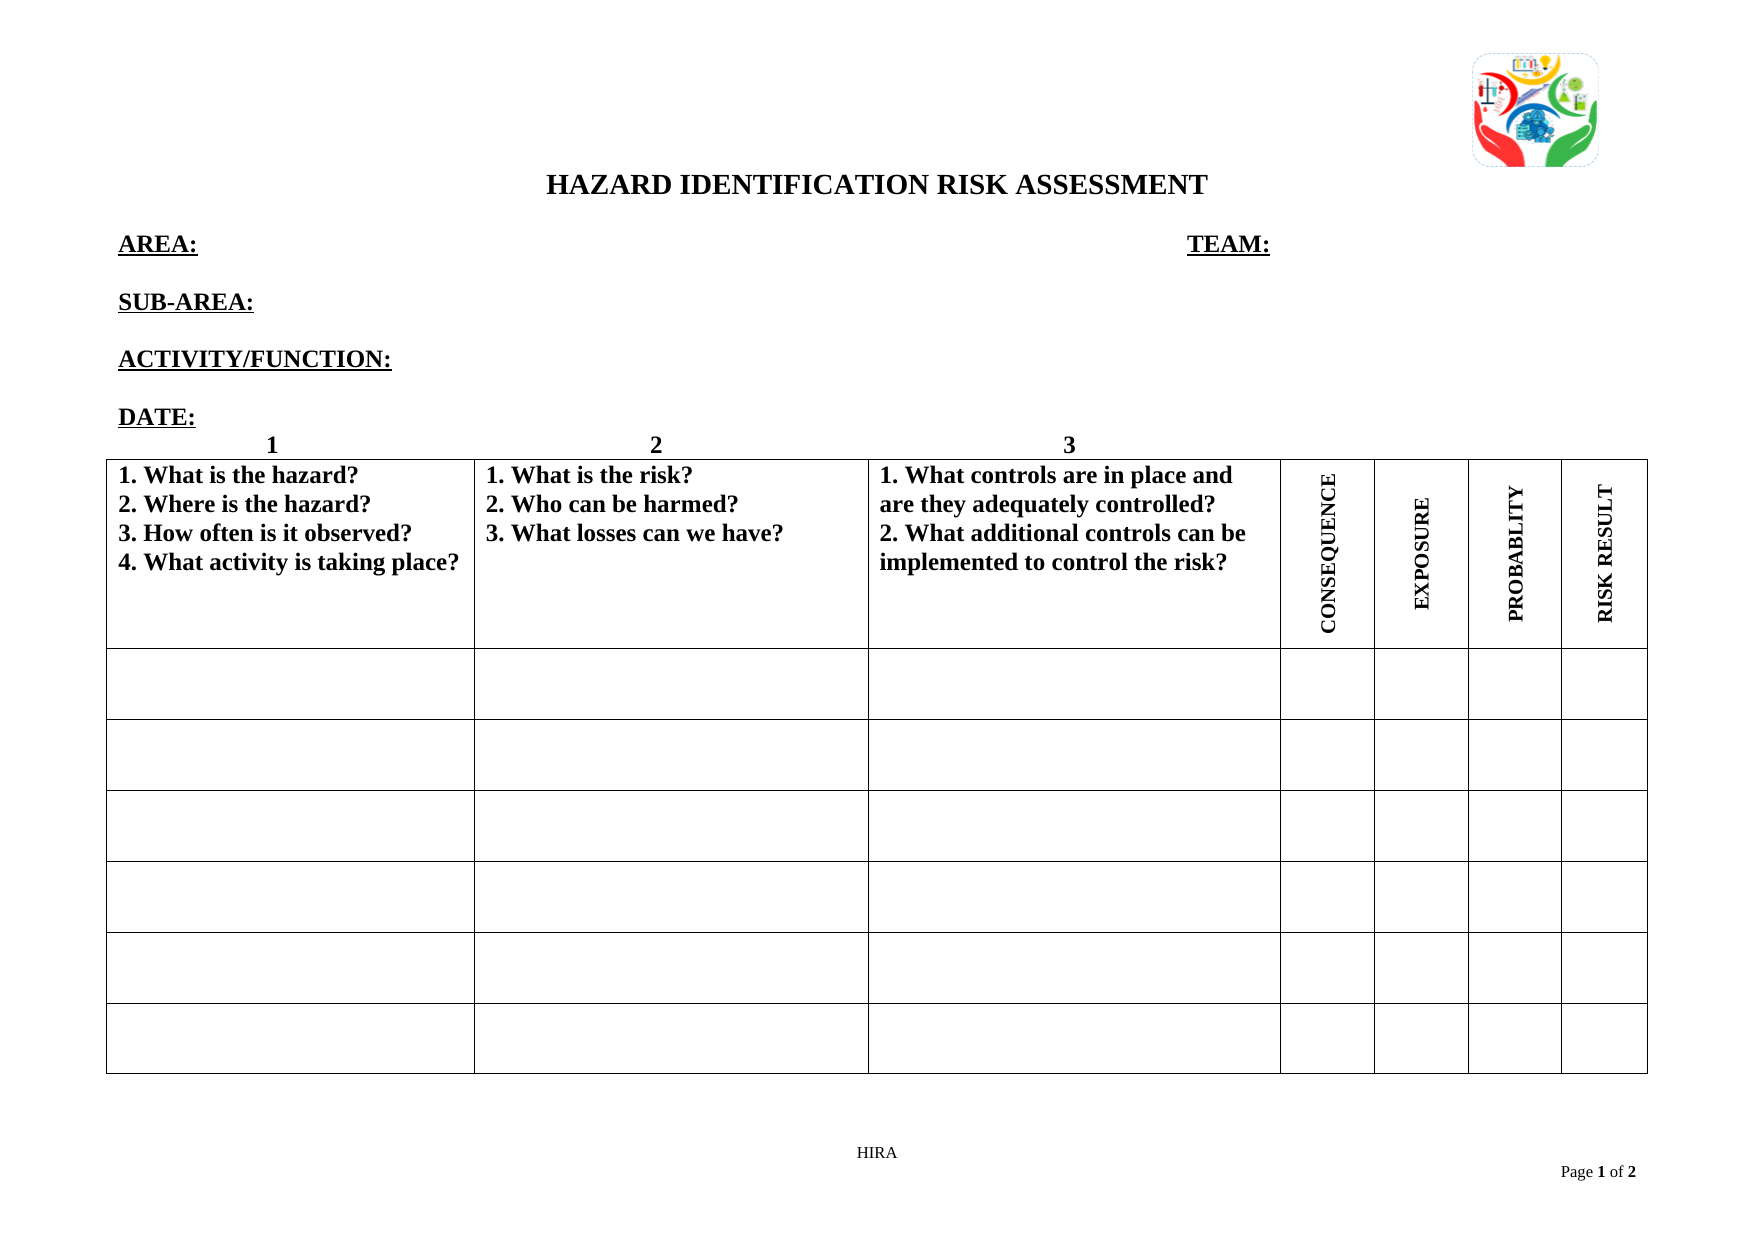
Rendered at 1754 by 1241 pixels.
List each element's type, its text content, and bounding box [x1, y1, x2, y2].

table_header 1. What is the risk? 2. Who can be harmed? 3. What losses can we have? [475, 460, 868, 648]
table_cell [475, 933, 868, 1002]
table_header 1. What is the hazard? 2. Where is the hazard? 3. How often is it observed? 4. What activity is taking place? [107, 460, 474, 648]
table_cell [1469, 649, 1561, 719]
table_cell [475, 649, 868, 719]
table_cell [1562, 649, 1647, 719]
text AREA: TEAM: [118, 229, 1636, 258]
table_cell [1375, 1004, 1468, 1073]
table_cell [1281, 933, 1374, 1002]
table_cell [1375, 862, 1468, 932]
table_cell [475, 791, 868, 861]
table_cell [869, 1004, 1280, 1073]
table_cell [869, 933, 1280, 1002]
table_cell [1469, 1004, 1561, 1073]
table_cell [1281, 1004, 1374, 1073]
table_cell [1562, 933, 1647, 1002]
table_cell [1469, 862, 1561, 932]
table_cell [1375, 933, 1468, 1002]
table_cell [107, 649, 474, 719]
table_cell [1281, 791, 1374, 861]
table_cell [1469, 933, 1561, 1002]
table_cell [1562, 720, 1647, 790]
text ACTIVITY/FUNCTION: [118, 344, 1636, 373]
table_header 1. What controls are in place and are they adequately controlled? 2. What additional controls can be implemented to control the risk? [869, 460, 1280, 648]
table_cell [1375, 791, 1468, 861]
table_cell [107, 1004, 474, 1073]
table_cell [1469, 720, 1561, 790]
text DATE: [118, 402, 1636, 431]
subtitle HAZARD IDENTIFICATION RISK ASSESSMENT [118, 167, 1636, 201]
table_cell [1562, 1004, 1647, 1073]
table_cell [107, 862, 474, 932]
table_cell [1469, 791, 1561, 861]
table_header CONSEQUENCE [1281, 460, 1374, 648]
text SUB-AREA: [118, 287, 1636, 316]
table_cell [475, 862, 868, 932]
table_cell [869, 649, 1280, 719]
table_cell [869, 862, 1280, 932]
table_cell [1375, 720, 1468, 790]
table_cell [475, 1004, 868, 1073]
picture [1472, 53, 1599, 167]
table_cell [107, 720, 474, 790]
table_cell [1281, 649, 1374, 719]
table_cell [869, 791, 1280, 861]
table_header EXPOSURE [1375, 460, 1468, 648]
table_cell [107, 791, 474, 861]
table_cell [1281, 862, 1374, 932]
text 1 2 3 [118, 431, 1636, 459]
table_cell [1562, 862, 1647, 932]
table_cell [1281, 720, 1374, 790]
table_cell [1562, 791, 1647, 861]
table_cell [1375, 649, 1468, 719]
table_header PROBABLITY [1469, 460, 1561, 648]
table_cell [107, 933, 474, 1002]
table_cell [869, 720, 1280, 790]
table_header RISK RESULT [1562, 460, 1647, 648]
table_cell [475, 720, 868, 790]
